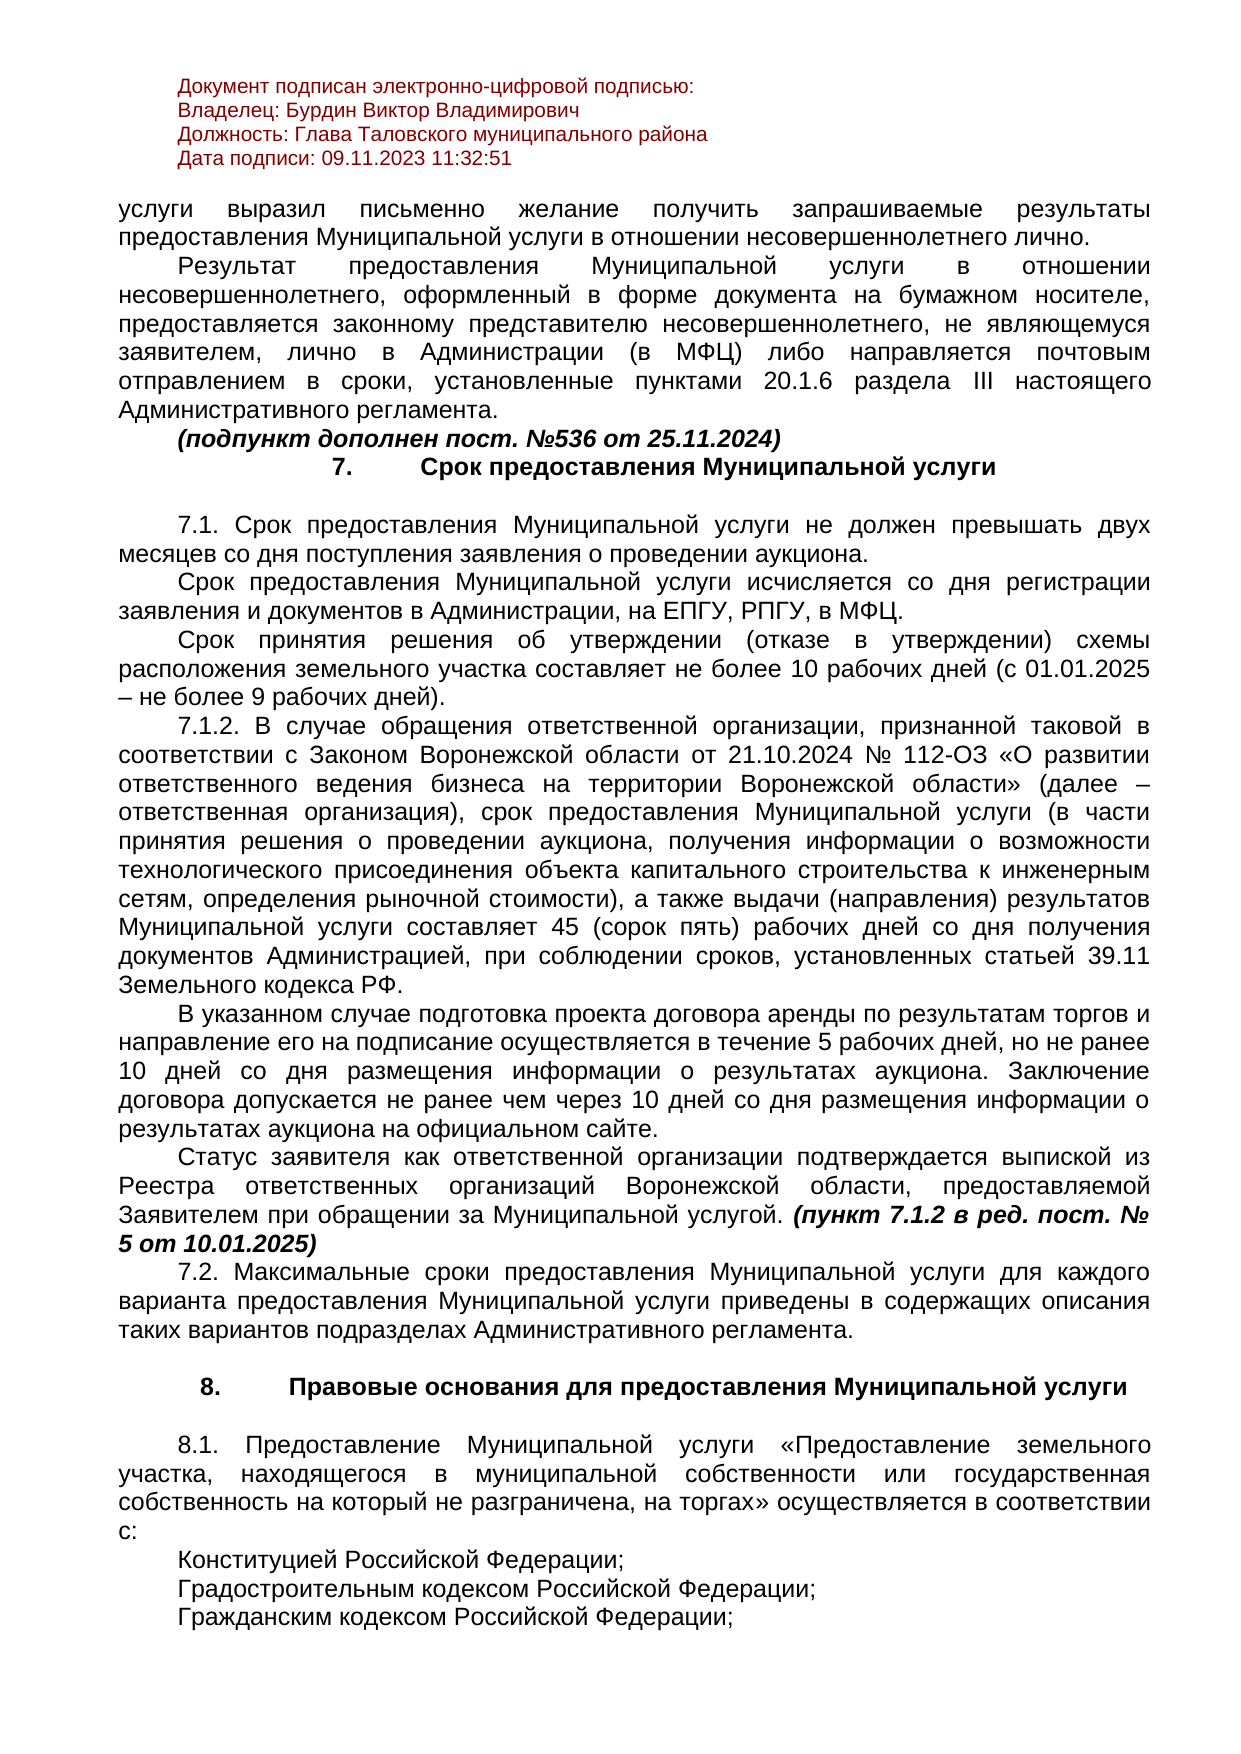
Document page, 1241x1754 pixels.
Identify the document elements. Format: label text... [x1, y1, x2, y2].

text В указанном случае подготовка проекта договора аренды по результатам торгов и направление его на подписание осуществляется в течение 5 рабочих дней, но не ранее 10 дней со дня размещения информации о результатах аукциона. Заключение договора допускается не ранее чем через 10 дней со дня размещения информации о результатах аукциона на официальном сайте. [118, 999, 1152, 1142]
text Срок предоставления Муниципальной услуги исчисляется со дня регистрации заявления и документов в Администрации, на ЕПГУ, РПГУ, в МФЦ. [118, 567, 1152, 625]
text (подпункт дополнен пост. №536 от 25.11.2024) [118, 424, 1152, 452]
text Срок принятия решения об утверждении (отказе в утверждении) схемы расположения земельного участка составляет не более 10 рабочих дней (с 01.01.2025 – не более 9 рабочих дней). [118, 625, 1152, 711]
text 7.1.2. В случае обращения ответственной организации, признанной таковой в соответствии с Законом Воронежской области от 21.10.2024 № 112-ОЗ «О развитии ответственного ведения бизнеса на территории Воронежской области» (далее – ответственная организация), срок предоставления Муниципальной услуги (в части принятия решения о проведении аукциона, получения информации о возможности технологического присоединения объекта капитального строительства к инженерным сетям, определения рыночной стоимости), а также выдачи (направления) результатов Муниципальной услуги составляет 45 (сорок пять) рабочих дней со дня получения документов Администрацией, при соблюдении сроков, установленных статьей 39.11 Земельного кодекса РФ. [118, 711, 1152, 999]
text 7.2. Максимальные сроки предоставления Муниципальной услуги для каждого варианта предоставления Муниципальной услуги приведены в содержащих описания таких вариантов подразделах Административного регламента. [118, 1257, 1152, 1344]
text Градостроительным кодексом Российской Федерации; [118, 1574, 1152, 1602]
text Статус заявителя как ответственной организации подтверждается выпиской из Реестра ответственных организаций Воронежской области, предоставляемой Заявителем при обращении за Муниципальной услугой. (пункт 7.1.2 в ред. пост. № 5 от 10.01.2025) [118, 1142, 1152, 1257]
text Результат предоставления Муниципальной услуги в отношении несовершеннолетнего, оформленный в форме документа на бумажном носителе, предоставляется законному представителю несовершеннолетнего, не являющемуся заявителем, лично в Администрации (в МФЦ) либо направляется почтовым отправлением в сроки, установленные пунктами 20.1.6 раздела III настоящего Административного регламента. [118, 251, 1152, 424]
list Срок предоставления Муниципальной услуги [118, 452, 1152, 481]
text Гражданским кодексом Российской Федерации; [118, 1602, 1152, 1631]
text 8.1. Предоставление Муниципальной услуги «Предоставление земельного участка, находящегося в муниципальной собственности или государственная собственность на который не разграничена, на торгах» осуществляется в соответствии с: [118, 1430, 1152, 1545]
list Правовые основания для предоставления Муниципальной услуги [118, 1372, 1152, 1401]
text 7.1. Срок предоставления Муниципальной услуги не должен превышать двух месяцев со дня поступления заявления о проведении аукциона. [118, 510, 1152, 567]
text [118, 194, 1152, 251]
text Конституцией Российской Федерации; [118, 1545, 1152, 1574]
